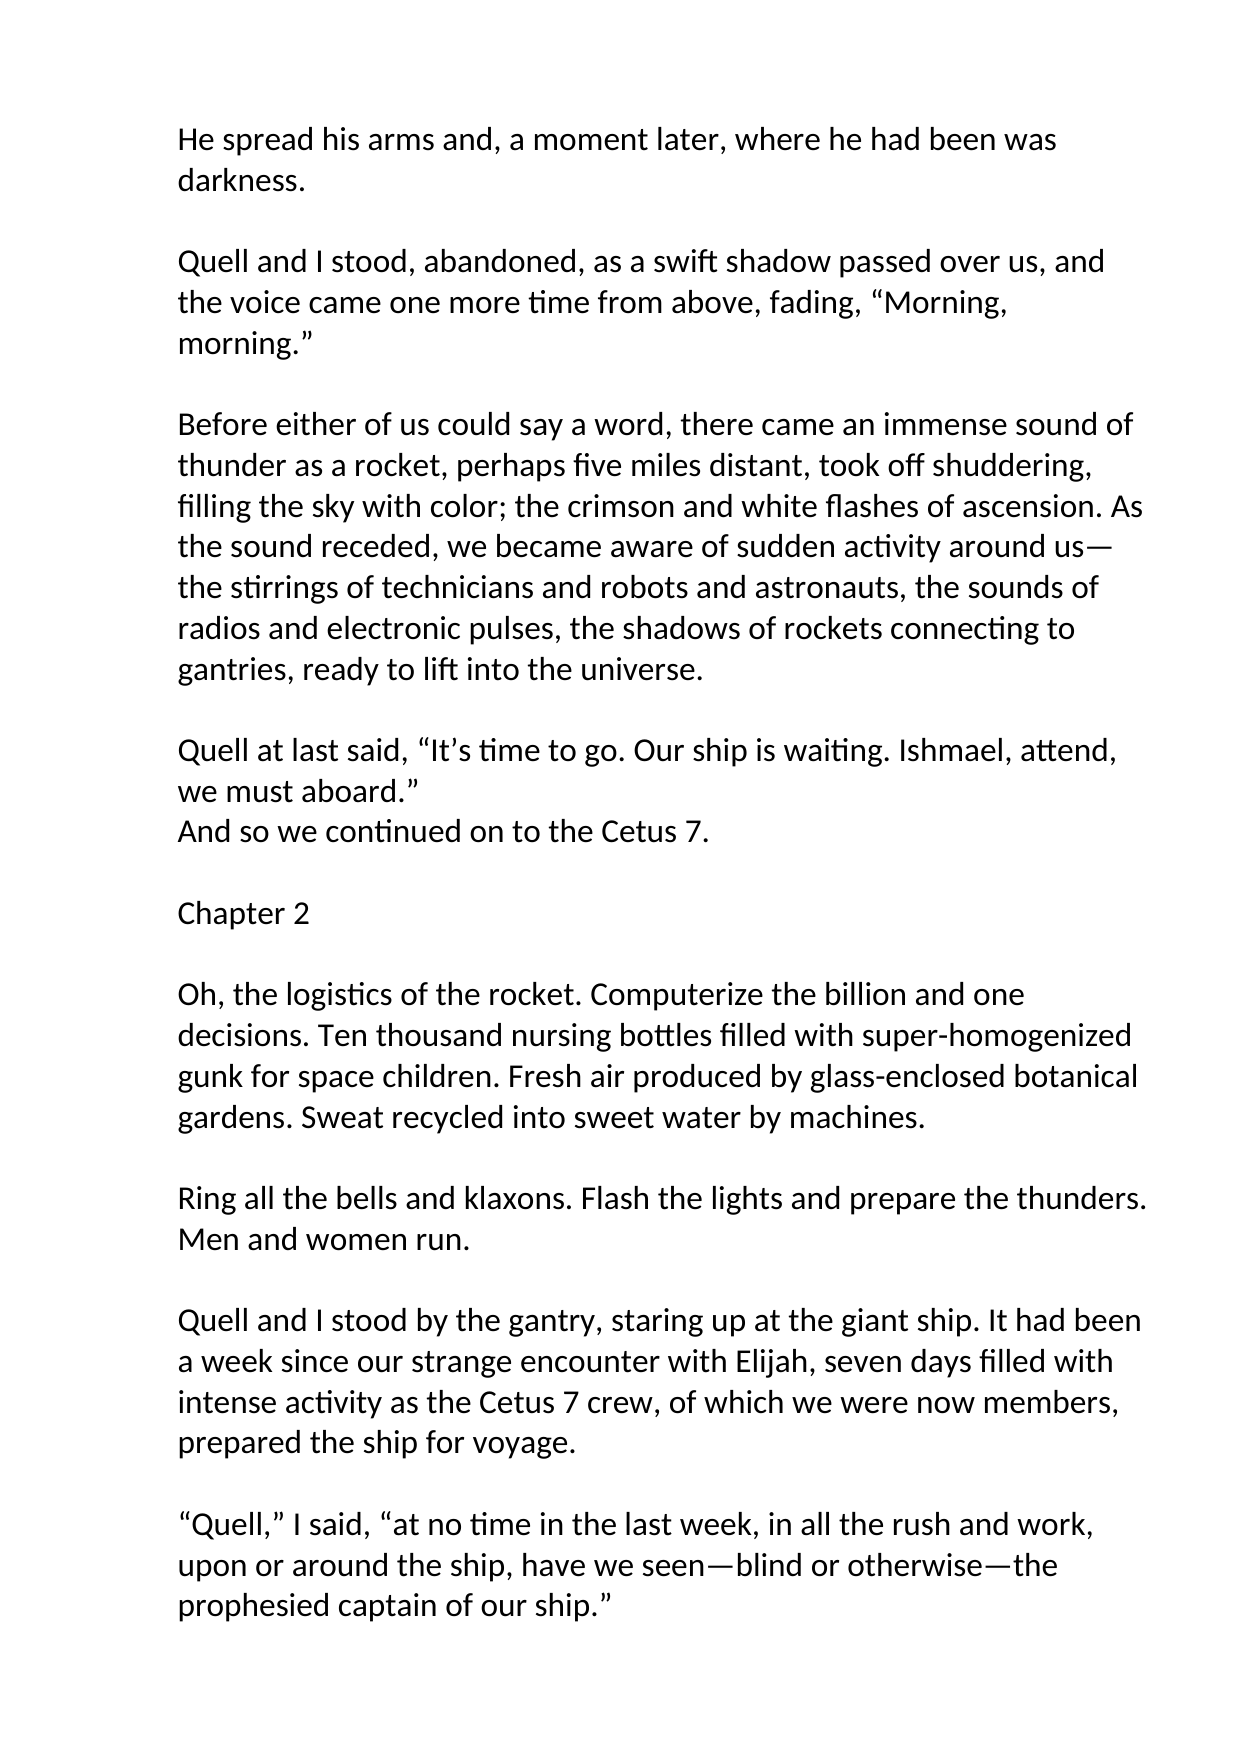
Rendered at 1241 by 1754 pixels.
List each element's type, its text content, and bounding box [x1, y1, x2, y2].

text Chapter 2 [177, 892, 1152, 933]
text “Quell,” I said, “at no time in the last week, in all the rush and work, upon or around the ship, have we seen—blind or otherwise—the prophesied captain of our ship.” [177, 1503, 1152, 1625]
text Quell and I stood by the gantry, staring up at the giant ship. It had been a week since our strange encounter with Elijah, seven days filled with intense activity as the Cetus 7 crew, of which we were now members, prepared the ship for voyage. [177, 1299, 1152, 1462]
text Ring all the bells and klaxons. Flash the lights and prepare the thunders. Men and women run. [177, 1177, 1152, 1258]
text Oh, the logistics of the rocket. Computerize the billion and one decisions. Ten thousand nursing bottles filled with super-homogenized gunk for space children. Fresh air produced by glass-enclosed botanical gardens. Sweat recycled into sweet water by machines. [177, 973, 1152, 1136]
text Quell at last said, “It’s time to go. Our ship is waiting. Ishmael, attend, we must aboard.” [177, 729, 1152, 811]
text He spread his arms and, a moment later, where he had been was darkness. [177, 118, 1152, 199]
text And so we continued on to the Cetus 7. [177, 811, 1152, 851]
text Before either of us could say a word, there came an immense sound of thunder as a rocket, perhaps five miles distant, took off shuddering, filling the sky with color; the crimson and white flashes of ascension. As the sound receded, we became aware of sudden activity around us—the stirrings of technicians and robots and astronauts, the sounds of radios and electronic pulses, the shadows of rockets connecting to gantries, ready to lift into the universe. [177, 403, 1152, 688]
text Quell and I stood, abandoned, as a swift shadow passed over us, and the voice came one more time from above, fading, “Morning, morning.” [177, 240, 1152, 362]
